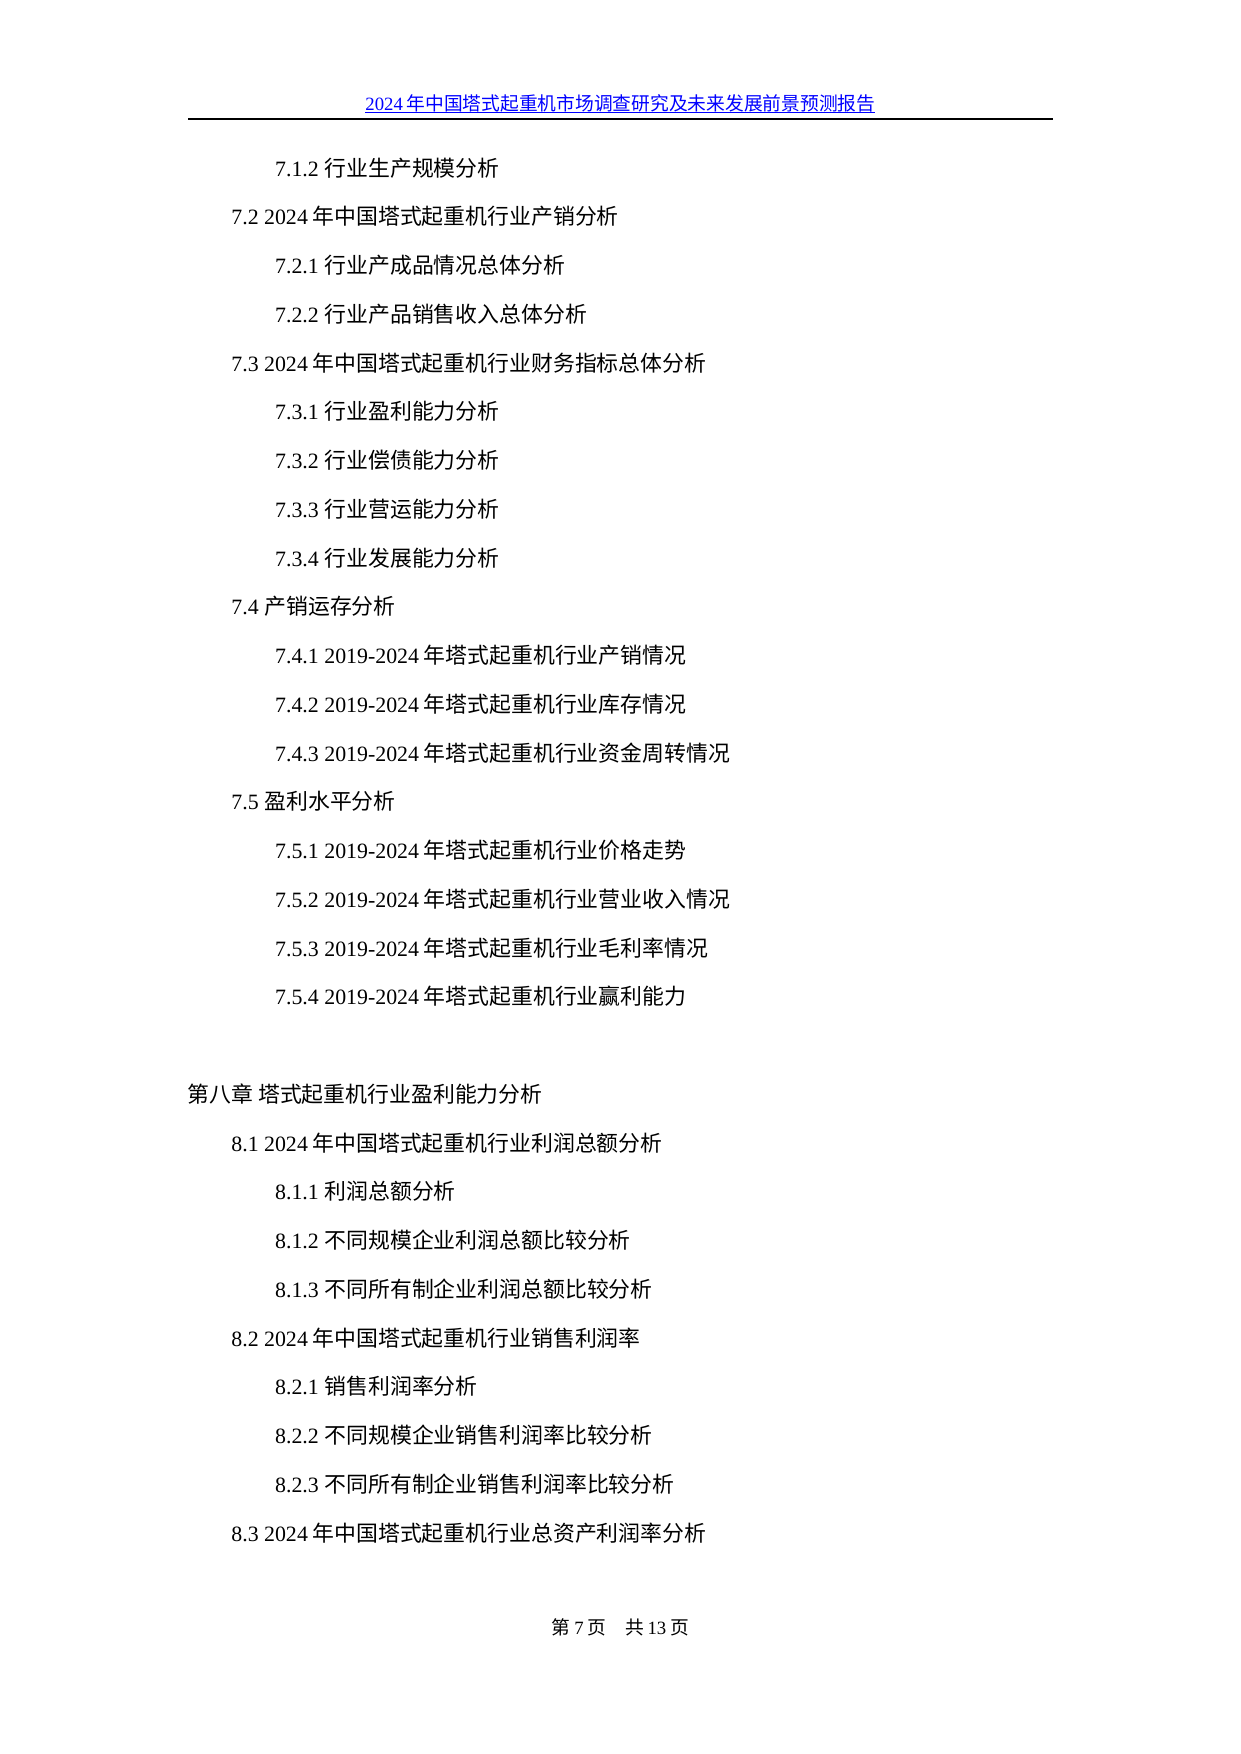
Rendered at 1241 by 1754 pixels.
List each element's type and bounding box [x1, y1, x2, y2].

text [187, 150, 1053, 1548]
